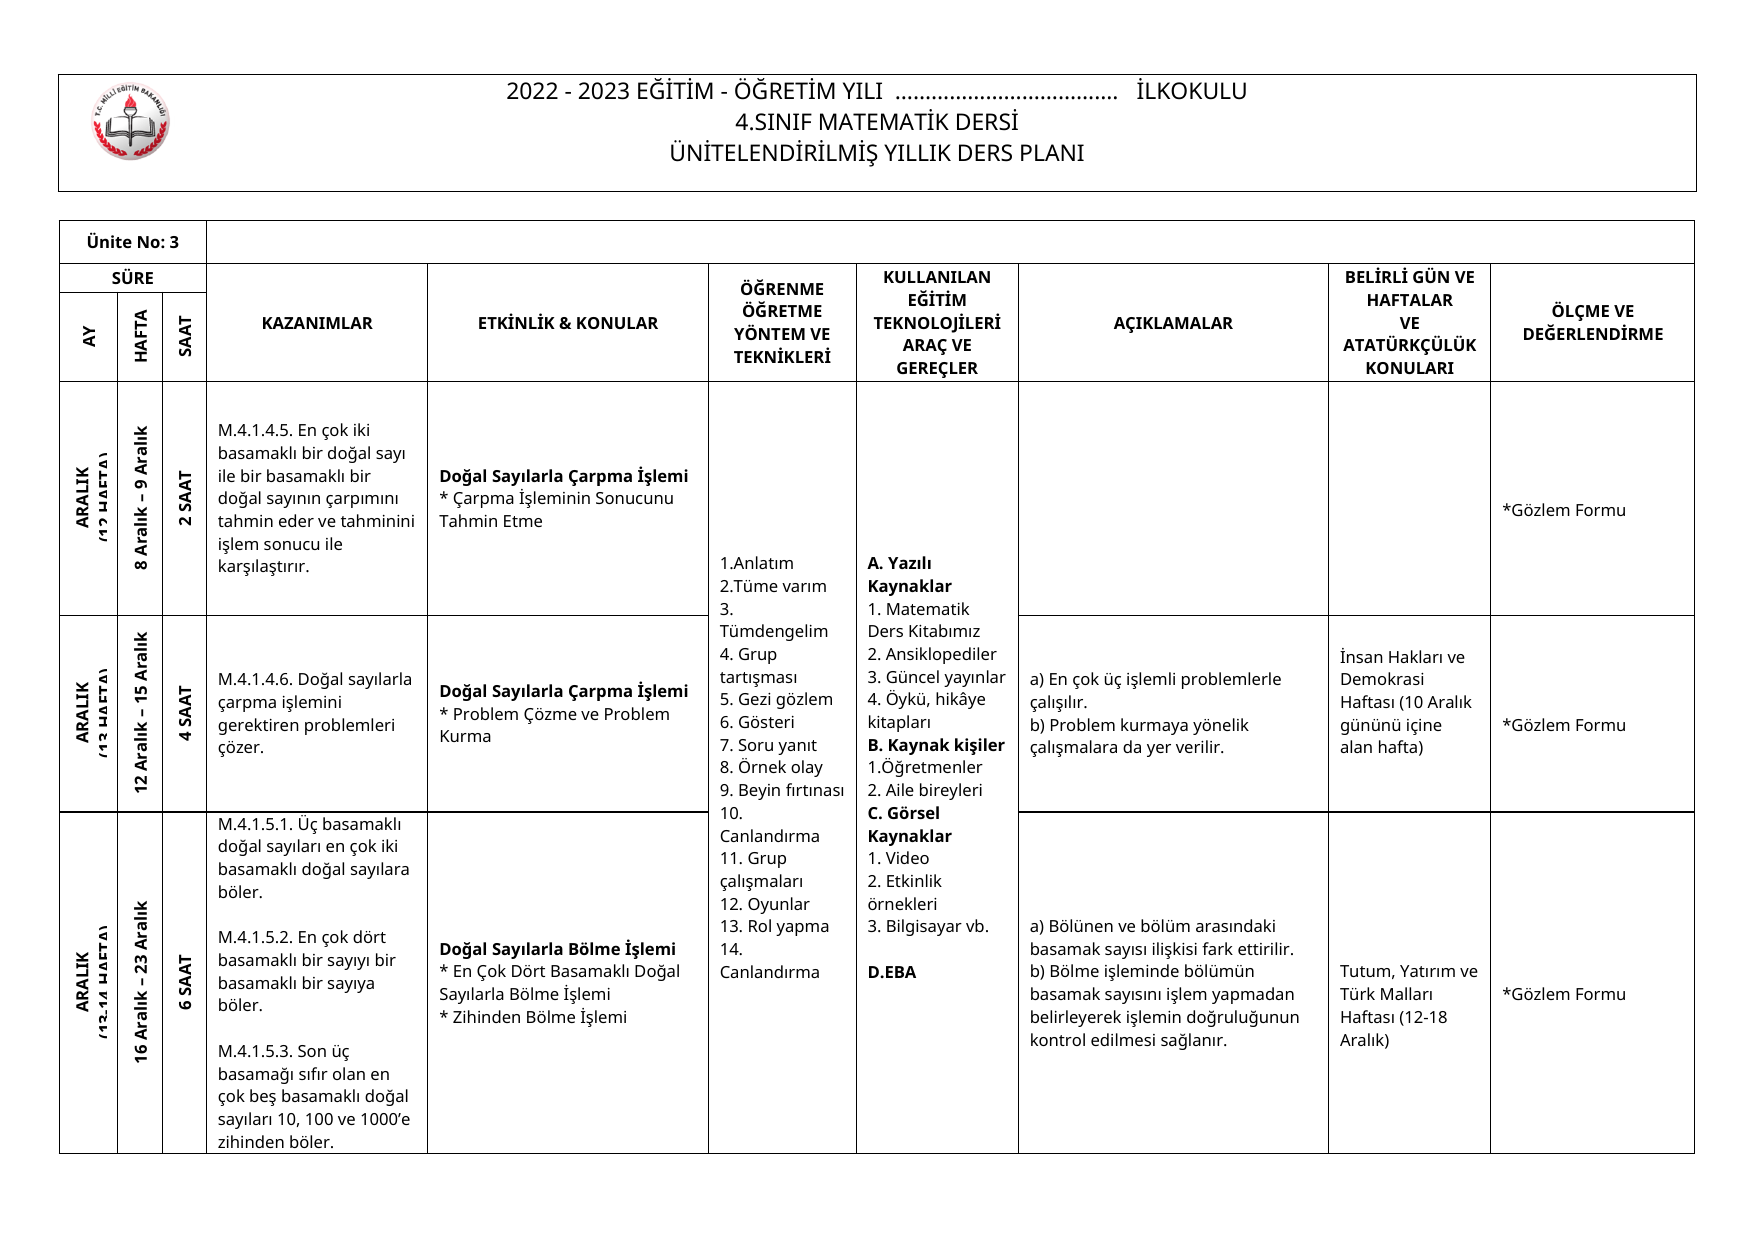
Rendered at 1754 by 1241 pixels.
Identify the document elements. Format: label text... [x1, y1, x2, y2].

table_cell [1019, 382, 1328, 614]
table_header [207, 221, 1694, 263]
table_cell SAAT [163, 293, 206, 381]
table_cell *Gözlem Formu [1491, 616, 1694, 811]
picture [85, 77, 175, 167]
table_cell a) Bölünen ve bölüm arasındaki basamak sayısı ilişkisi fark ettirilir. b) Bölme işleminde bölümün basamak sayısını işlem yapmadan belirleyerek işlemin doğruluğunun kontrol edilmesi sağlanır. [1019, 813, 1328, 1153]
table_cell M.4.1.4.6. Doğal sayılarla çarpma işlemini gerektiren problemleri çözer. [207, 616, 427, 811]
table_header Ünite No: 3 [60, 221, 206, 263]
table_cell ARALIK (12.HAFTA) [60, 382, 117, 614]
table_cell *Gözlem Formu [1491, 382, 1694, 614]
table_cell Tutum, Yatırım ve Türk Malları Haftası (12-18 Aralık) [1329, 813, 1490, 1153]
table_cell 8 Aralık – 9 Aralık [118, 382, 162, 614]
table_cell ÖĞRENME ÖĞRETME YÖNTEM VE TEKNİKLERİ [709, 264, 856, 381]
table_cell Doğal Sayılarla Çarpma İşlemi * Problem Çözme ve Problem Kurma [428, 616, 708, 811]
table_cell A. Yazılı Kaynaklar 1. Matematik Ders Kitabımız 2. Ansiklopediler 3. Güncel yayınlar 4. Öykü, hikâye kitapları B. Kaynak kişiler 1.Öğretmenler 2. Aile bireyleri C. Görsel Kaynaklar 1. Video 2. Etkinlik örnekleri 3. Bilgisayar vb. D.EBA [857, 382, 1018, 1153]
table_cell ARALIK (13-14.HAFTA) [60, 813, 117, 1153]
table_cell 2 SAAT [163, 382, 206, 614]
table_cell *Gözlem Formu [1491, 813, 1694, 1153]
table_cell 12 Aralık – 15 Aralık [118, 616, 162, 811]
table_cell AÇIKLAMALAR [1019, 264, 1328, 381]
table_cell KAZANIMLAR [207, 264, 427, 381]
table_cell [1329, 382, 1490, 614]
table_cell M.4.1.5.1. Üç basamaklı doğal sayıları en çok iki basamaklı doğal sayılara böler. M.4.1.5.2. En çok dört basamaklı bir sayıyı bir basamaklı bir sayıya böler. M.4.1.5.3. Son üç basamağı sıfır olan en çok beş basamaklı doğal sayıları 10, 100 ve 1000’e zihinden böler. [207, 813, 427, 1153]
table_cell AY [60, 293, 117, 381]
table_cell ARALIK (13.HAFTA) [60, 616, 117, 811]
table_cell 16 Aralık – 23 Aralık [118, 813, 162, 1153]
table_cell ÖLÇME VE DEĞERLENDİRME [1491, 264, 1694, 381]
table_cell İnsan Hakları ve Demokrasi Haftası (10 Aralık gününü içine alan hafta) [1329, 616, 1490, 811]
table_cell 4 SAAT [163, 616, 206, 811]
table_cell KULLANILAN EĞİTİM TEKNOLOJİLERİ ARAÇ VE GEREÇLER [857, 264, 1018, 381]
table_cell 1.Anlatım 2.Tüme varım 3. Tümdengelim 4. Grup tartışması 5. Gezi gözlem 6. Gösteri 7. Soru yanıt 8. Örnek olay 9. Beyin fırtınası 10. Canlandırma 11. Grup çalışmaları 12. Oyunlar 13. Rol yapma 14. Canlandırma [709, 382, 856, 1153]
table_cell 6 SAAT [163, 813, 206, 1153]
table_cell Doğal Sayılarla Bölme İşlemi * En Çok Dört Basamaklı Doğal Sayılarla Bölme İşlemi * Zihinden Bölme İşlemi [428, 813, 708, 1153]
table_cell M.4.1.4.5. En çok iki basamaklı bir doğal sayı ile bir basamaklı bir doğal sayının çarpımını tahmin eder ve tahminini işlem sonucu ile karşılaştırır. [207, 382, 427, 614]
table_cell Doğal Sayılarla Çarpma İşlemi * Çarpma İşleminin Sonucunu Tahmin Etme [428, 382, 708, 614]
table_cell BELİRLİ GÜN VE HAFTALAR VE ATATÜRKÇÜLÜK KONULARI [1329, 264, 1490, 381]
table_cell HAFTA [118, 293, 162, 381]
table_cell a) En çok üç işlemli problemlerle çalışılır. b) Problem kurmaya yönelik çalışmalara da yer verilir. [1019, 616, 1328, 811]
table_cell ETKİNLİK & KONULAR [428, 264, 708, 381]
table_cell SÜRE [60, 264, 206, 292]
